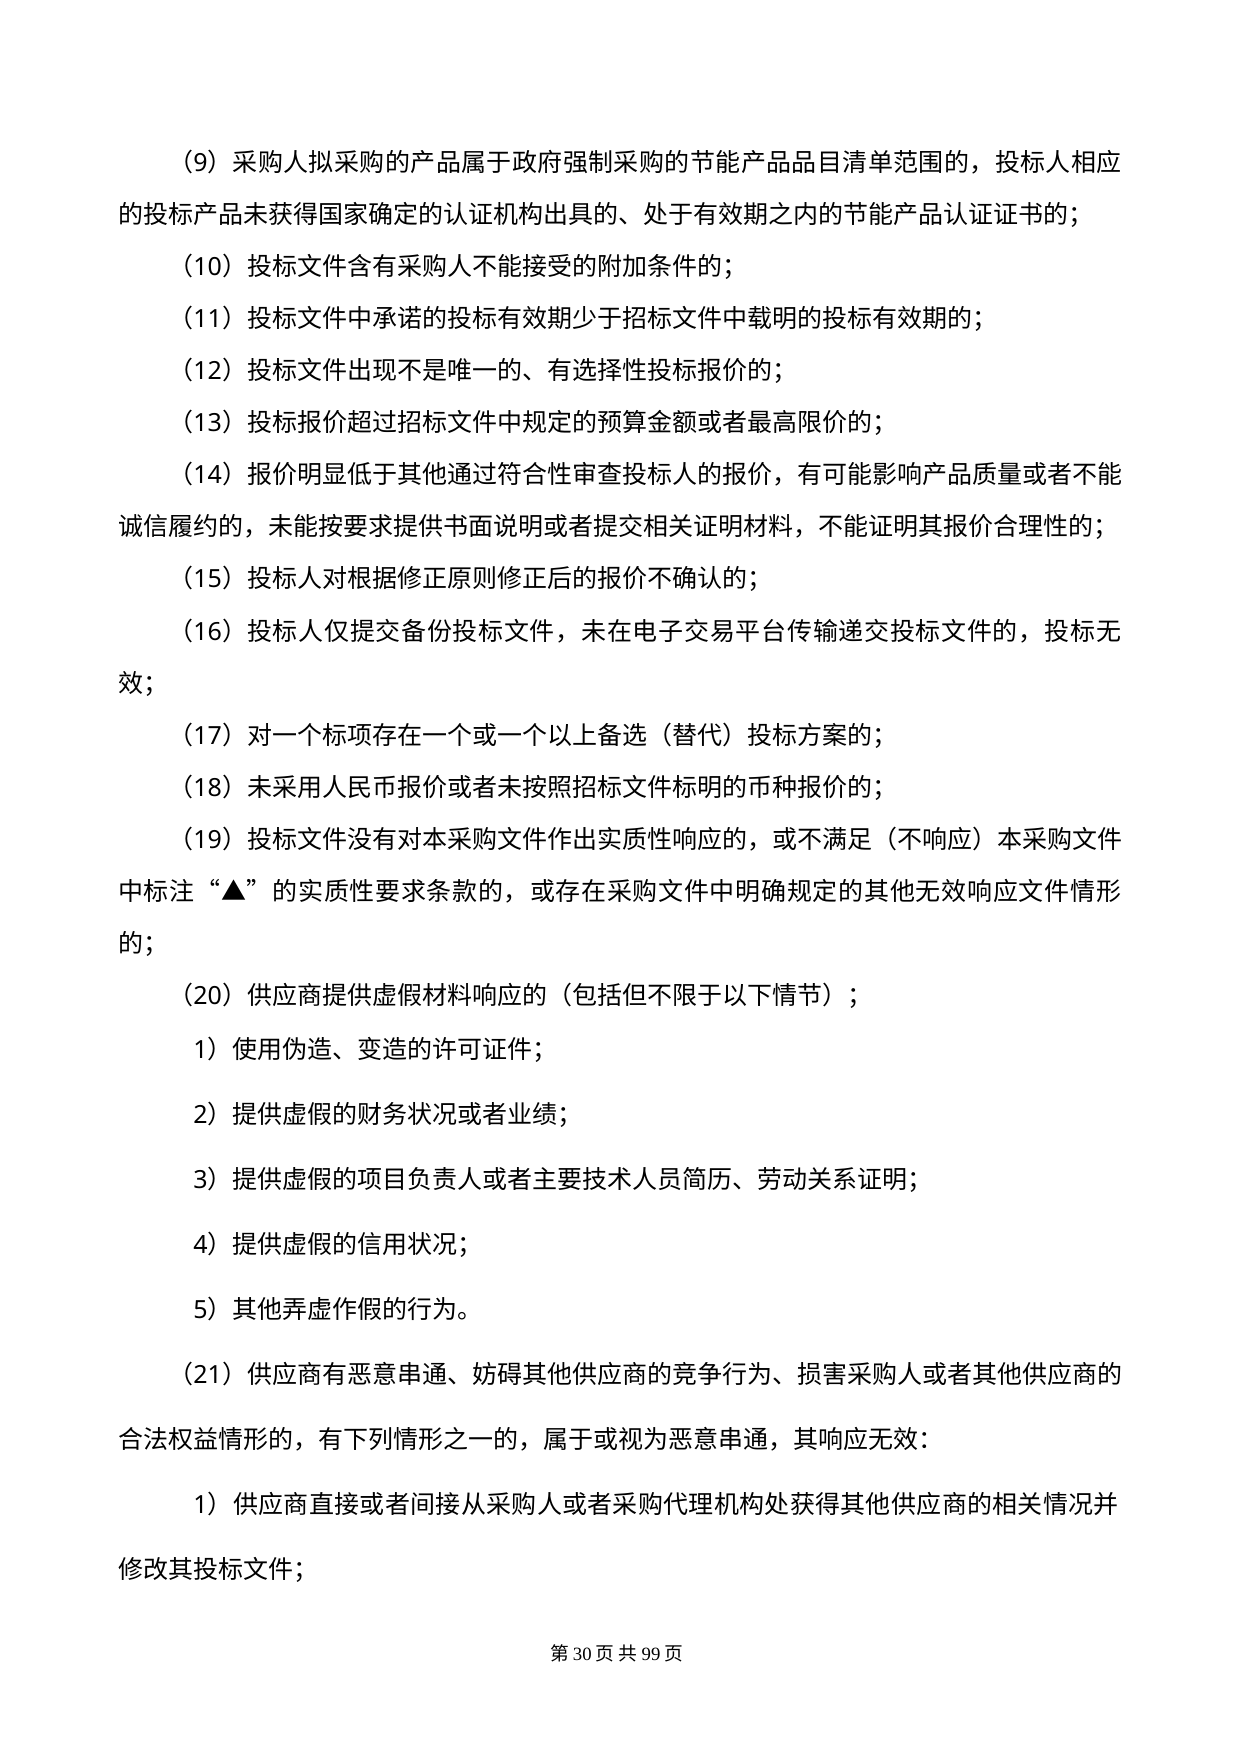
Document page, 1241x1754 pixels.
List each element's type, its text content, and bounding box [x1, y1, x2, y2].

text 1）供应商直接或者间接从采购人或者采购代理机构处获得其他供应商的相关情况并修改其投标文件； [118, 1470, 1122, 1600]
text 2）提供虚假的财务状况或者业绩； [118, 1080, 1122, 1145]
text 1）使用伪造、变造的许可证件； [118, 1015, 1122, 1080]
text 5）其他弄虚作假的行为。 [118, 1275, 1122, 1340]
list 采购人拟采购的产品属于政府强制采购的节能产品品目清单范围的，投标人相应的投标产品未获得国家确定的认证机构出具的、处于有效期之内的节能产品认证证书的； [118, 129, 1122, 234]
text 4）提供虚假的信用状况； [118, 1210, 1122, 1275]
list 报价明显低于其他通过符合性审查投标人的报价，有可能影响产品质量或者不能诚信履约的，未能按要求提供书面说明或者提交相关证明材料，不能证明其报价合理性的； [118, 442, 1122, 546]
list 投标文件没有对本采购文件作出实质性响应的，或不满足（不响应）本采购文件中标注“▲”的实质性要求条款的，或存在采购文件中明确规定的其他无效响应文件情形的； [118, 807, 1122, 963]
list 投标文件出现不是唯一的、有选择性投标报价的； [118, 338, 1122, 390]
text （21）供应商有恶意串通、妨碍其他供应商的竞争行为、损害采购人或者其他供应商的合法权益情形的，有下列情形之一的，属于或视为恶意串通，其响应无效： [118, 1340, 1122, 1470]
list 投标文件中承诺的投标有效期少于招标文件中载明的投标有效期的； [118, 286, 1122, 338]
list 供应商提供虚假材料响应的（包括但不限于以下情节）； [118, 963, 1122, 1015]
list 投标文件含有采购人不能接受的附加条件的； [118, 234, 1122, 286]
list 对一个标项存在一个或一个以上备选（替代）投标方案的； [118, 702, 1122, 754]
list 投标人仅提交备份投标文件，未在电子交易平台传输递交投标文件的，投标无效； [118, 598, 1122, 702]
list 投标报价超过招标文件中规定的预算金额或者最高限价的； [118, 390, 1122, 442]
text 3）提供虚假的项目负责人或者主要技术人员简历、劳动关系证明； [118, 1145, 1122, 1210]
list 投标人对根据修正原则修正后的报价不确认的； [118, 546, 1122, 598]
list 未采用人民币报价或者未按照招标文件标明的币种报价的； [118, 754, 1122, 807]
